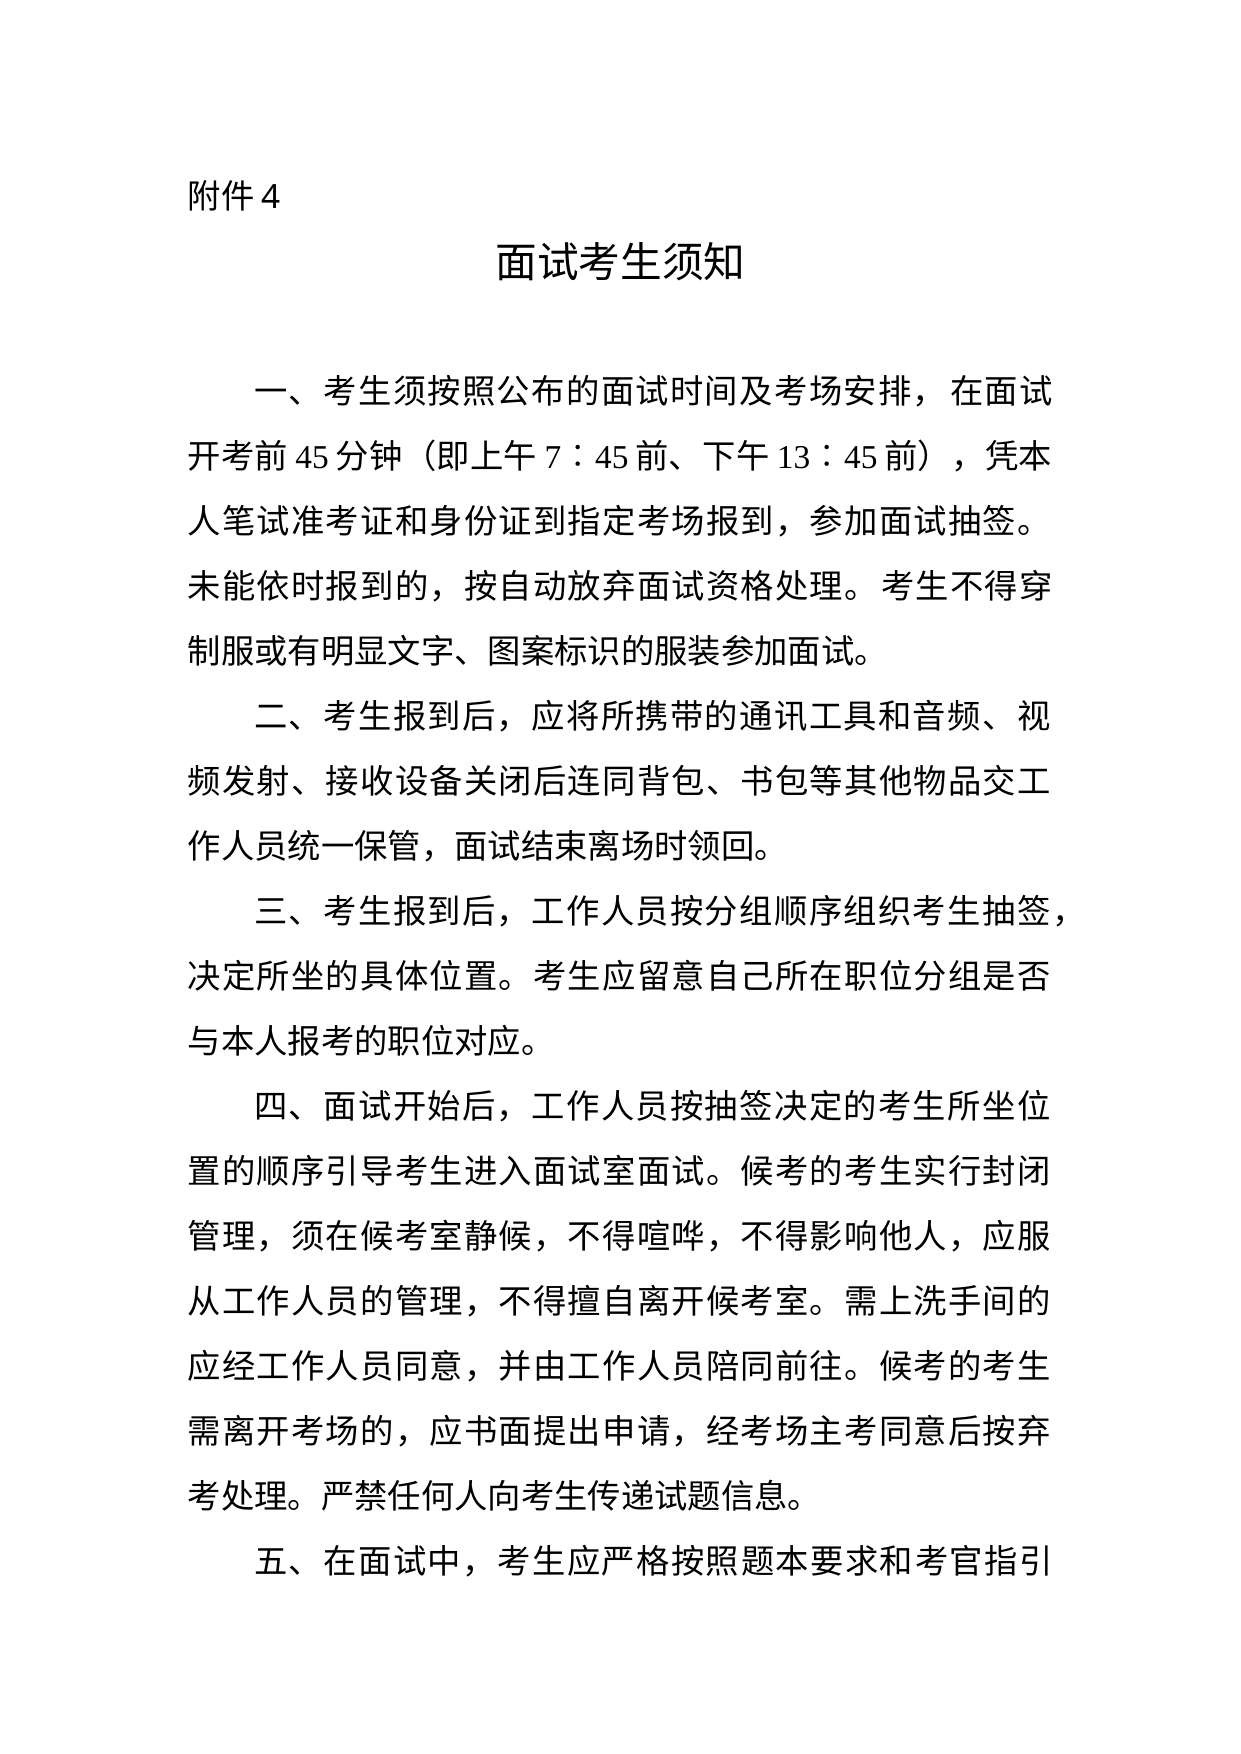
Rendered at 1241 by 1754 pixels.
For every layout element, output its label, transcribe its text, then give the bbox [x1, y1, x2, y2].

text 三、考生报到后，工作人员按分组顺序组织考生抽签，决定所坐的具体位置。考生应留意自己所在职位分组是否与本人报考的职位对应。 [187, 877, 1053, 1072]
text 一、考生须按照公布的面试时间及考场安排，在面试开考前45分钟（即上午7︰45前、下午13︰45前），凭本人笔试准考证和身份证到指定考场报到，参加面试抽签。未能依时报到的，按自动放弃面试资格处理。考生不得穿制服或有明显文字、图案标识的服装参加面试。 [187, 357, 1053, 682]
text 附件4 [187, 162, 1053, 227]
text 面试考生须知 [187, 227, 1053, 292]
text 二、考生报到后，应将所携带的通讯工具和音频、视频发射、接收设备关闭后连同背包、书包等其他物品交工作人员统一保管，面试结束离场时领回。 [187, 682, 1053, 877]
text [187, 1527, 1053, 1592]
text 四、面试开始后，工作人员按抽签决定的考生所坐位置的顺序引导考生进入面试室面试。候考的考生实行封闭管理，须在候考室静候，不得喧哗，不得影响他人，应服从工作人员的管理，不得擅自离开候考室。需上洗手间的，应经工作人员同意，并由工作人员陪同前往。候考的考生需离开考场的，应书面提出申请，经考场主考同意后按弃考处理。严禁任何人向考生传递试题信息。 [187, 1072, 1053, 1527]
